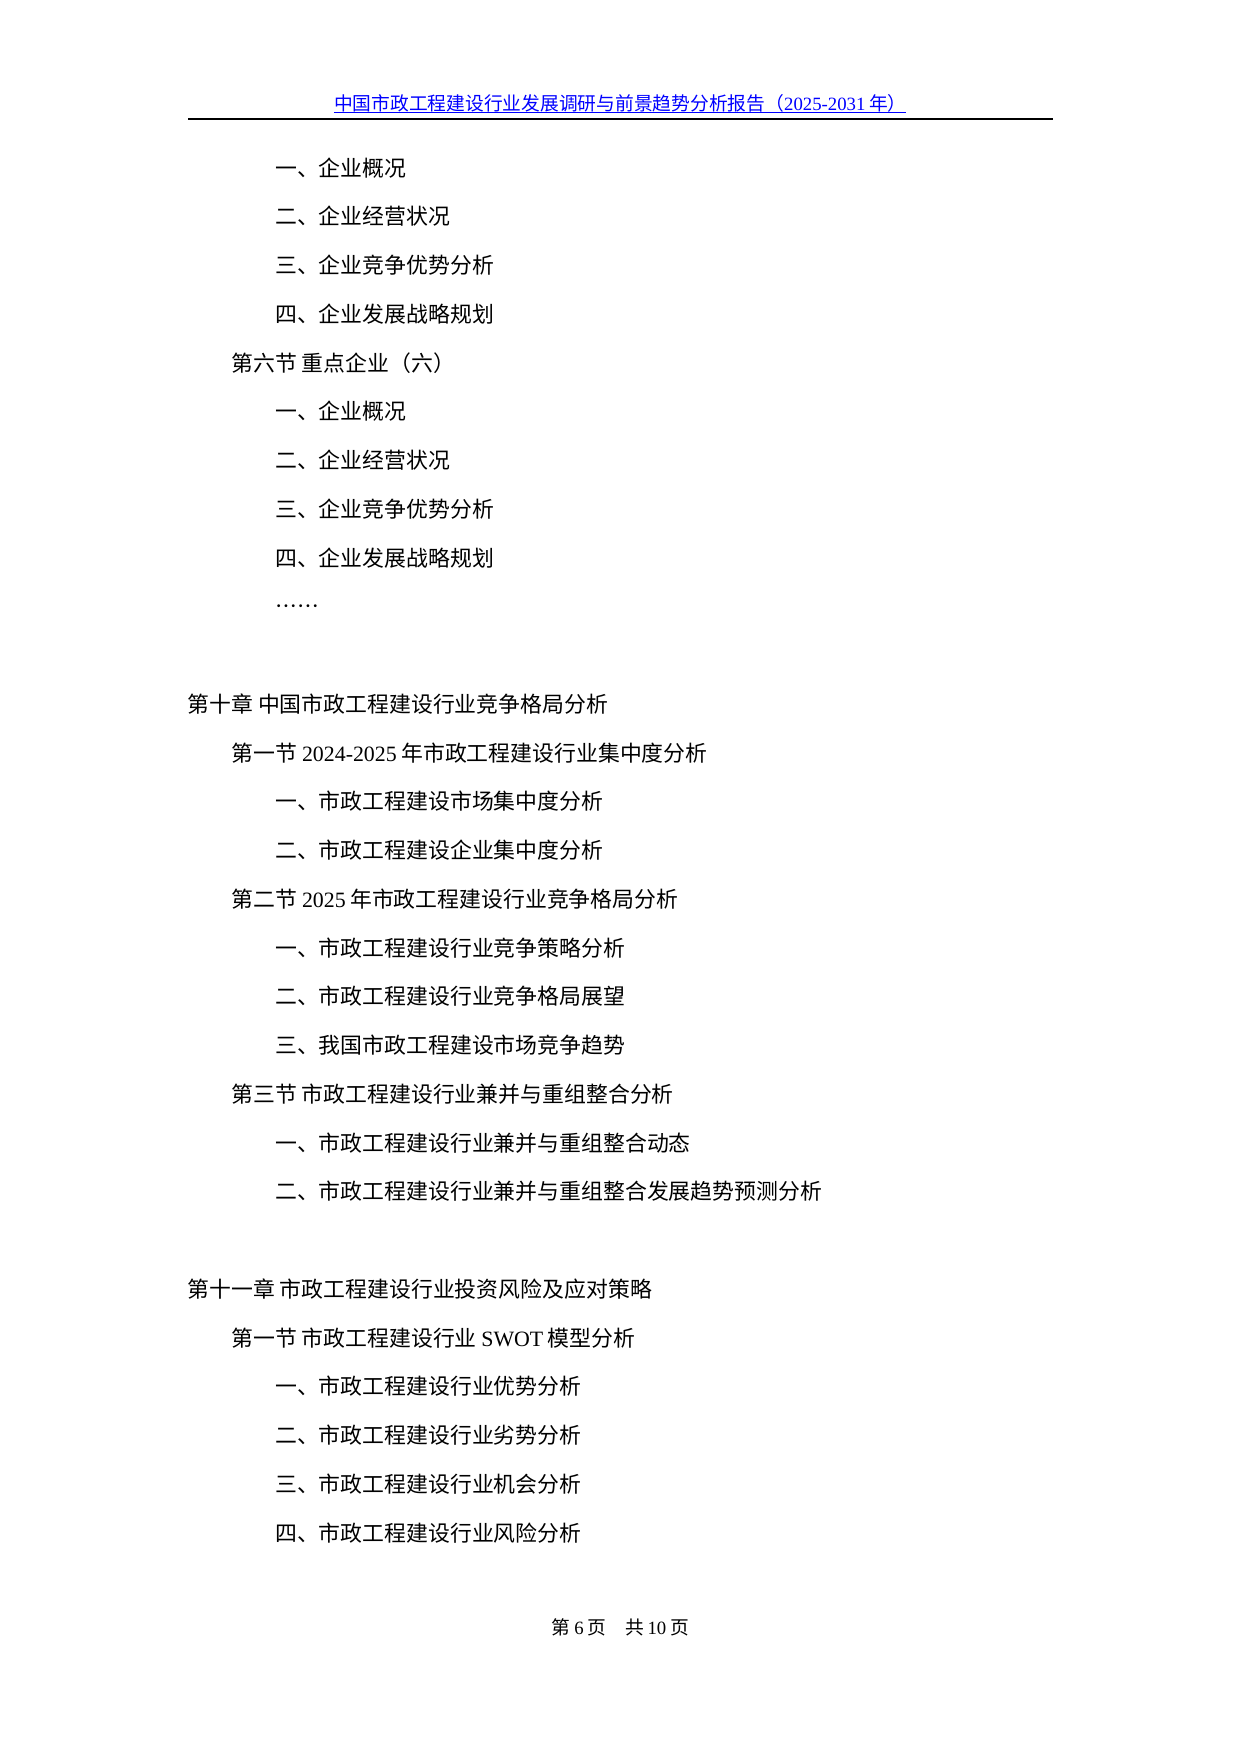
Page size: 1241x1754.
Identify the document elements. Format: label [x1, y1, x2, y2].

text [187, 150, 1053, 1548]
